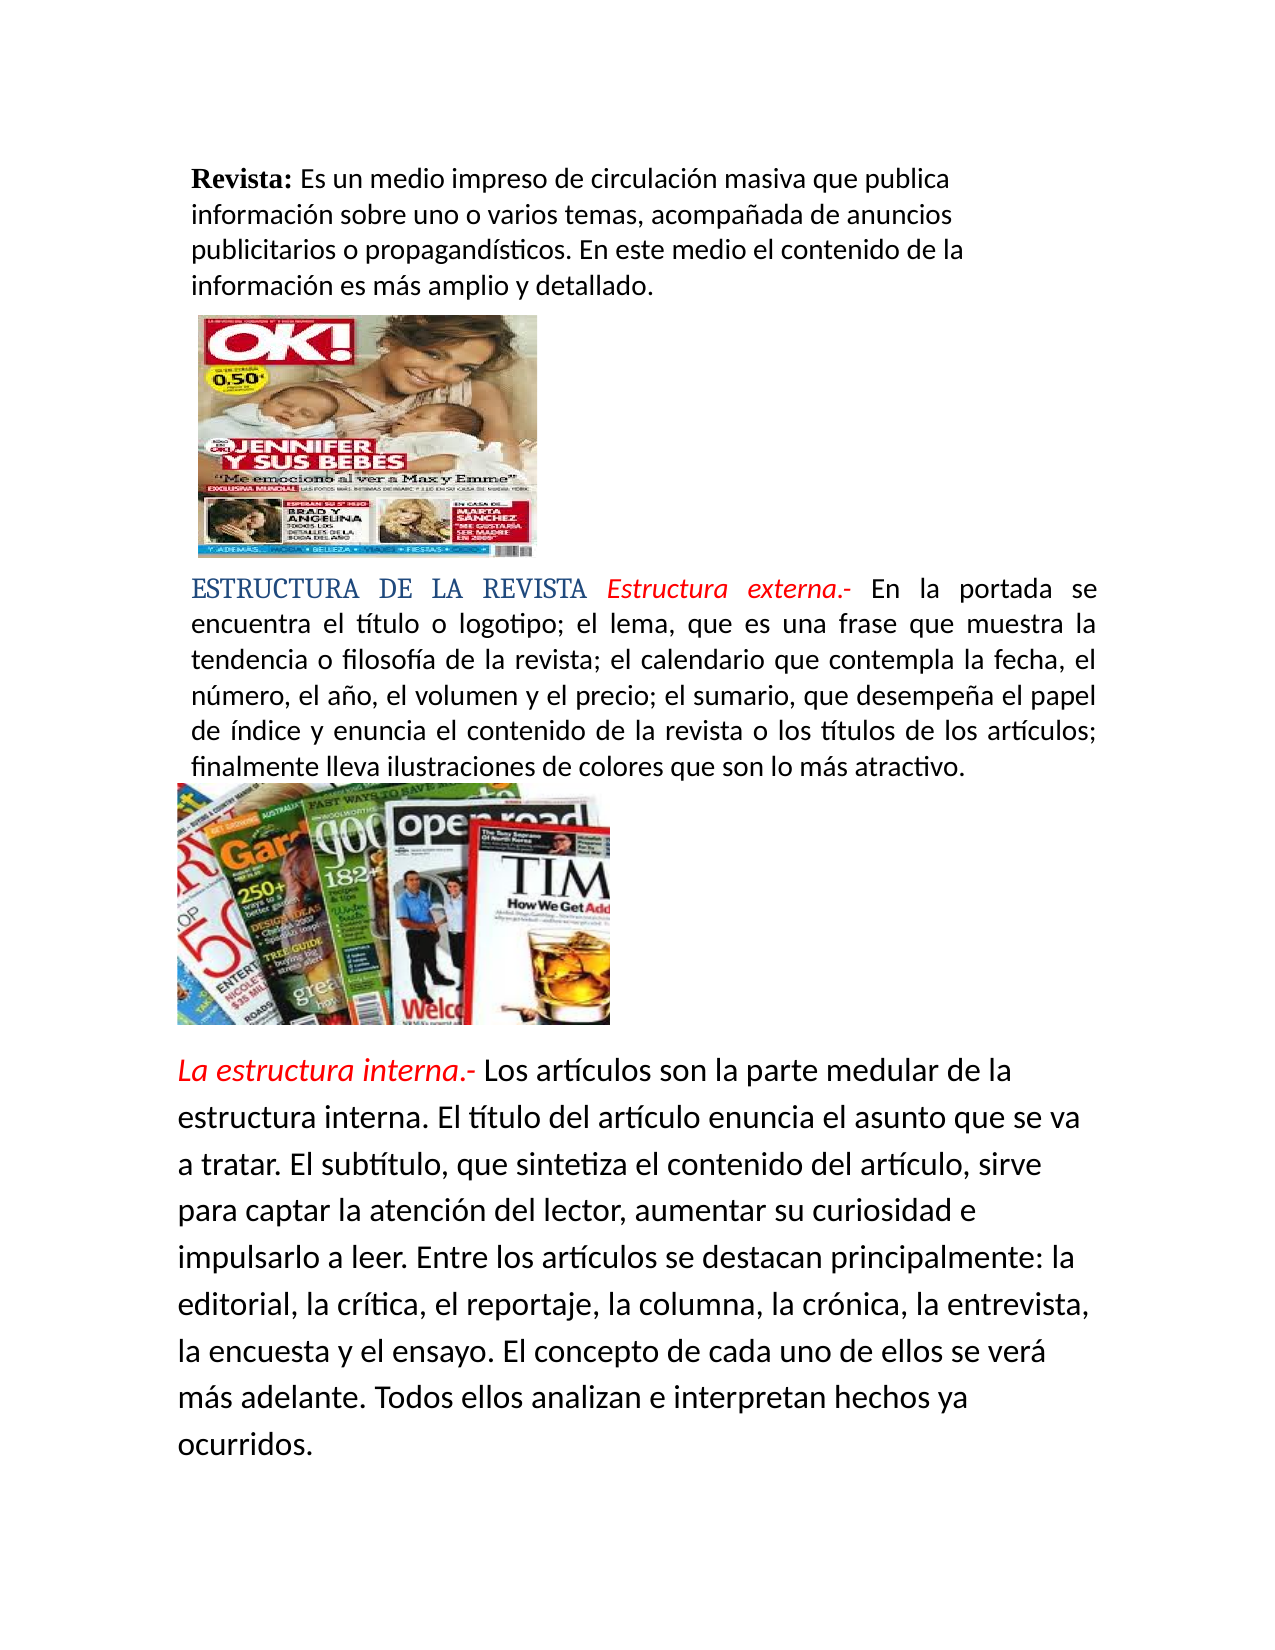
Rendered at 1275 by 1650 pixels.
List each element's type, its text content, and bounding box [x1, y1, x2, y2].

picture [177, 783, 610, 1025]
text La estructura interna.- Los artículos son la parte medular de la estructura interna. El título del artículo enuncia el asunto que se va a tratar. El subtítulo, que sintetiza el contenido del artículo, sirve para captar la atención del lector, aumentar su curiosidad e impulsarlo a leer. Entre los artículos se destacan principalmente: la editorial, la crítica, el reportaje, la columna, la crónica, la entrevista, la encuesta y el ensayo. El concepto de cada uno de ellos se verá más adelante. Todos ellos analizan e interpretan hechos ya ocurridos. [177, 1049, 1098, 1464]
text Revista: Es un medio impreso de circulación masiva que publica información sobre uno o varios temas, acompañada de anuncios publicitarios o propagandísticos. En este medio el contenido de la información es más amplio y detallado. [191, 160, 1098, 303]
text ESTRUCTURA DE LA REVISTA Estructura externa.- En la portada se encuentra el título o logotipo; el lema, que es una frase que muestra la tendencia o filosofía de la revista; el calendario que contempla la fecha, el número, el año, el volumen y el precio; el sumario, que desempeña el papel de índice y enuncia el contenido de la revista o los títulos de los artículos; finalmente lleva ilustraciones de colores que son lo más atractivo. [191, 570, 1098, 783]
picture [198, 315, 538, 558]
